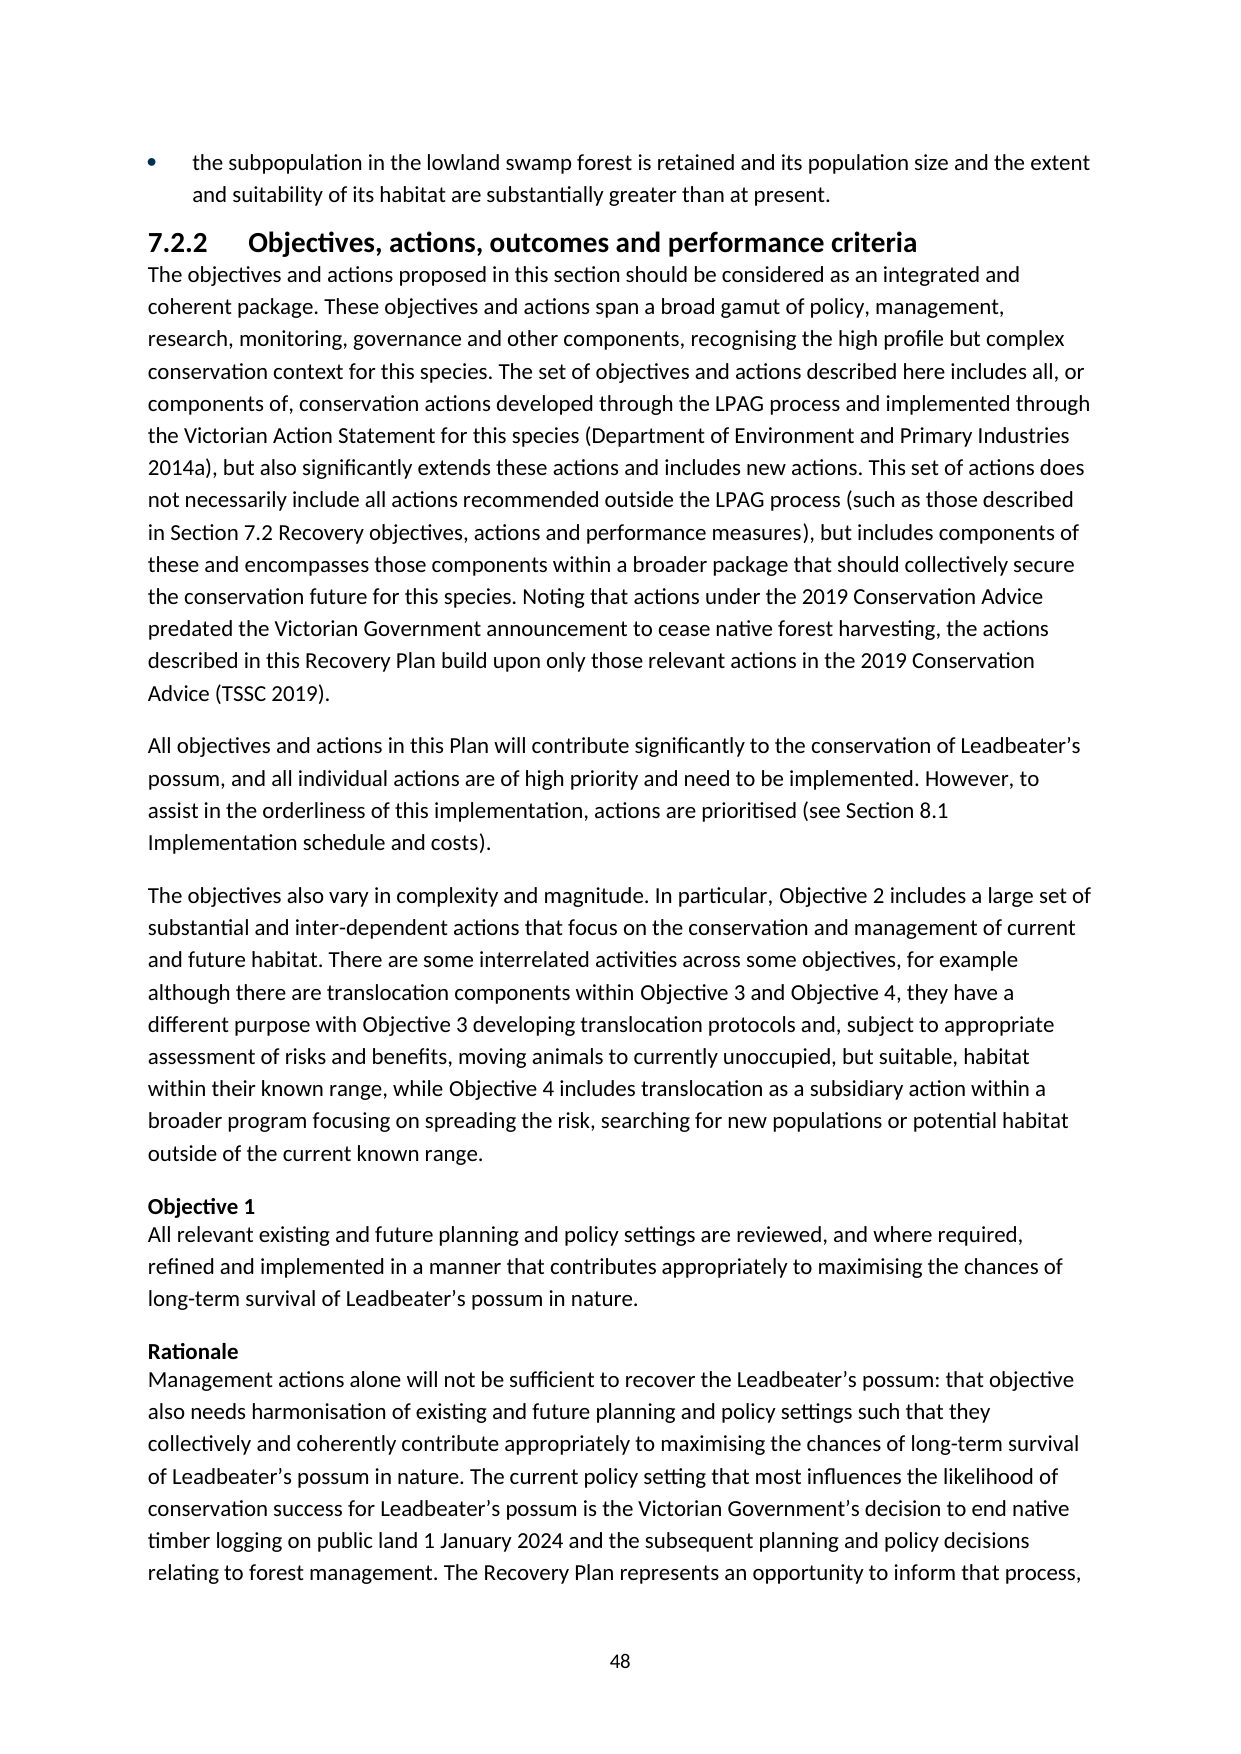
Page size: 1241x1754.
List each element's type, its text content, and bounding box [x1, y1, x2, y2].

subtitle Objectives, actions, outcomes and performance criteria [148, 224, 1092, 260]
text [148, 1365, 1092, 1586]
text All relevant existing and future planning and policy settings are reviewed, and where required, refined and implemented in a manner that contributes appropriately to maximising the chances of long-term survival of Leadbeater’s possum in nature. [148, 1220, 1092, 1312]
text All objectives and actions in this Plan will contribute significantly to the conservation of Leadbeater’s possum, and all individual actions are of high priority and need to be implemented. However, to assist in the orderliness of this implementation, actions are prioritised (see Section 8.1 Implementation schedule and costs). [148, 732, 1092, 856]
text The objectives and actions proposed in this section should be considered as an integrated and coherent package. These objectives and actions span a broad gamut of policy, management, research, monitoring, governance and other components, recognising the high profile but complex conservation context for this species. The set of objectives and actions described here includes all, or components of, conservation actions developed through the LPAG process and implemented through the Victorian Action Statement for this species (Department of Environment and Primary Industries 2014a), but also significantly extends these actions and includes new actions. This set of actions does not necessarily include all actions recommended outside the LPAG process (such as those described in Section 7.2 Recovery objectives, actions and performance measures), but includes components of these and encompasses those components within a broader package that should collectively secure the conservation future for this species. Noting that actions under the 2019 Conservation Advice predated the Victorian Government announcement to cease native forest harvesting, the actions described in this Recovery Plan build upon only those relevant actions in the 2019 Conservation Advice (TSSC 2019). [148, 260, 1092, 707]
text The objectives also vary in complexity and magnitude. In particular, Objective 2 includes a large set of substantial and inter-dependent actions that focus on the conservation and management of current and future habitat. There are some interrelated activities across some objectives, for example although there are translocation components within Objective 3 and Objective 4, they have a different purpose with Objective 3 developing translocation protocols and, subject to appropriate assessment of risks and benefits, moving animals to currently unoccupied, but suitable, habitat within their known range, while Objective 4 includes translocation as a subsidiary action within a broader program focusing on spreading the risk, searching for new populations or potential habitat outside of the current known range. [148, 881, 1092, 1167]
subtitle Rationale [148, 1337, 1092, 1365]
subtitle Objective 1 [148, 1192, 1092, 1220]
list the subpopulation in the lowland swamp forest is retained and its population size and the extent and suitability of its habitat are substantially greater than at present. [148, 148, 1092, 208]
